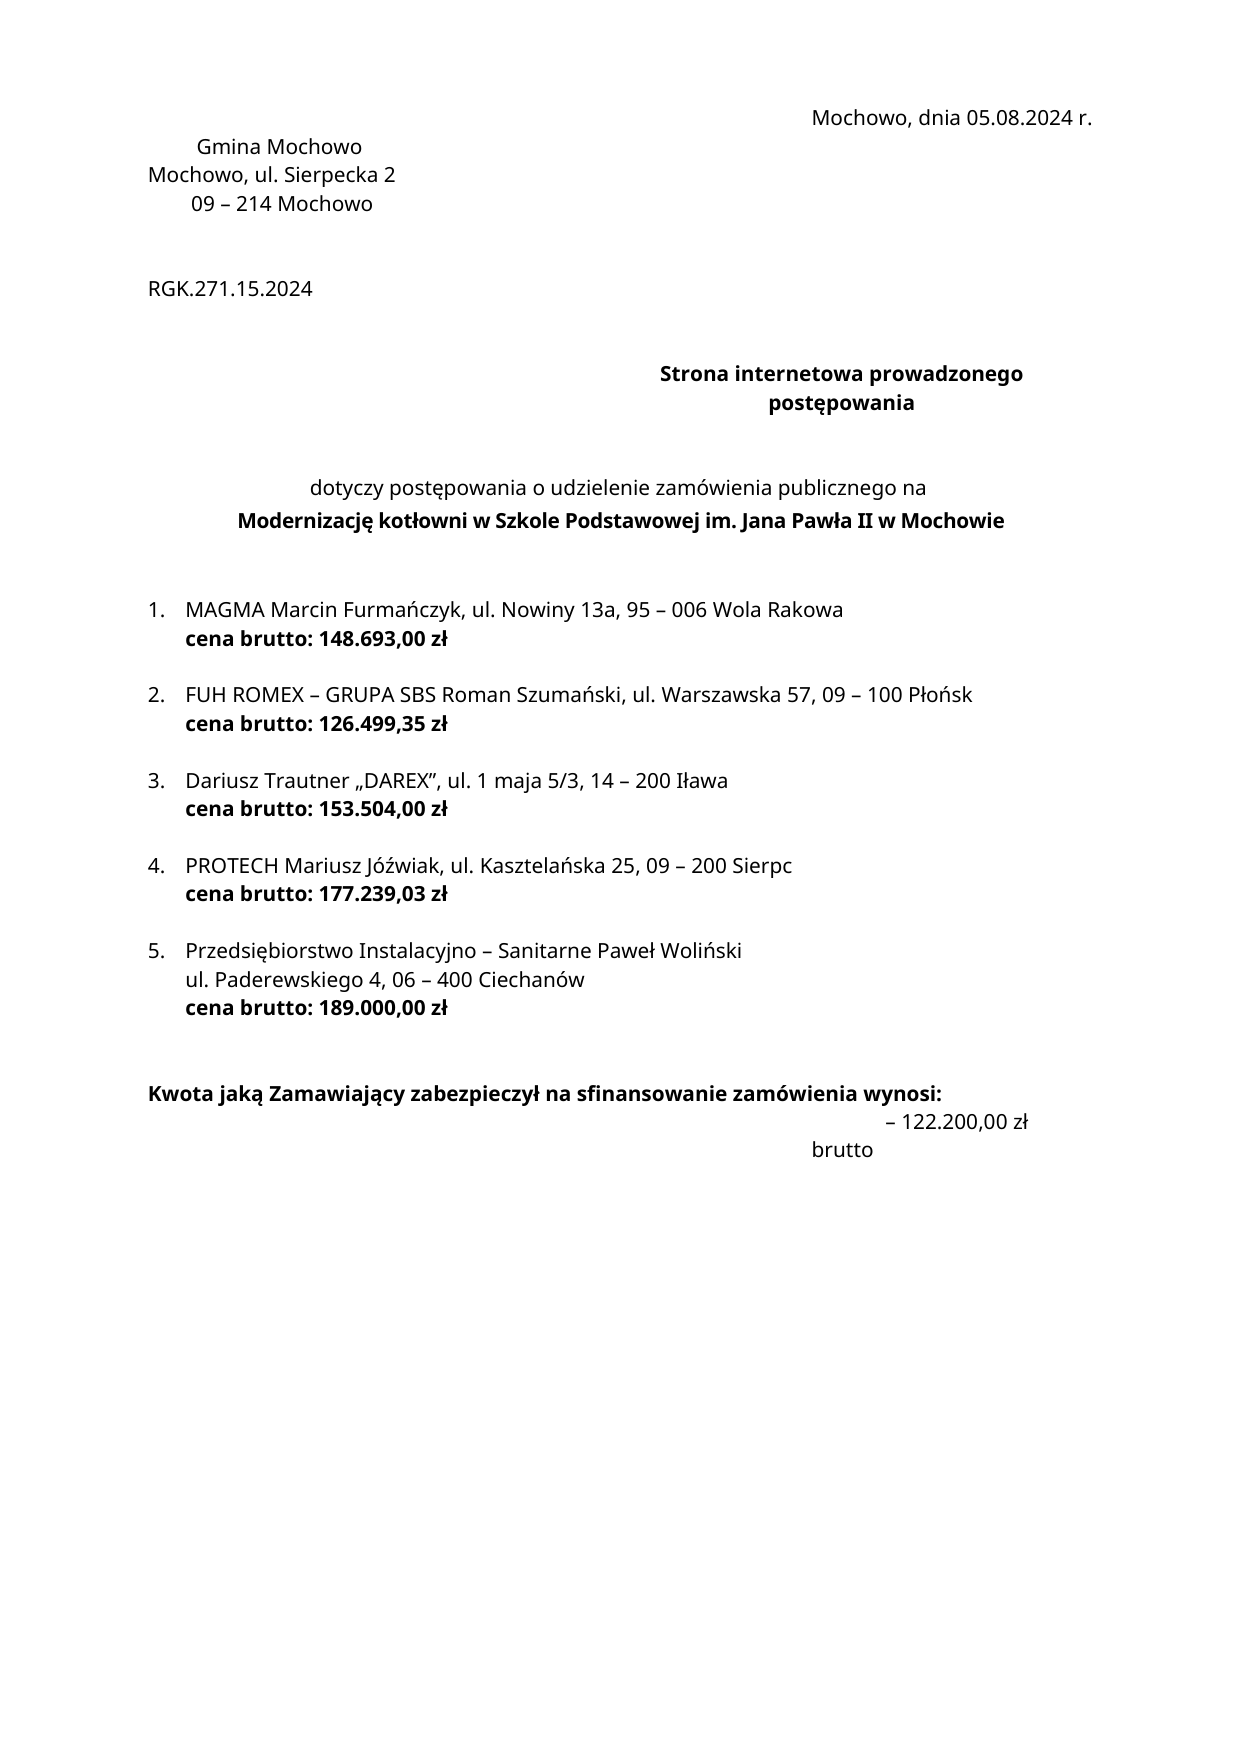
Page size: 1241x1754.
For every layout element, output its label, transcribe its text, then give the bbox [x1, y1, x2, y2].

text Kwota jaką Zamawiający zabezpieczył na sfinansowanie zamówienia wynosi: [148, 1079, 1093, 1107]
list cena brutto: 153.504,00 zł [185, 794, 1093, 823]
text Strona internetowa prowadzonego [590, 359, 1093, 388]
list Przedsiębiorstwo Instalacyjno – Sanitarne Paweł Woliński [148, 936, 1093, 965]
list Dariusz Trautner „DAREX”, ul. 1 maja 5/3, 14 – 200 Iława [148, 766, 1093, 794]
text Gmina Mochowo [148, 132, 1093, 160]
text postępowania [590, 388, 1093, 416]
list cena brutto: 126.499,35 zł [185, 709, 1093, 737]
text Mochowo, ul. Sierpecka 2 [148, 160, 1093, 189]
text – 122.200,00 zł brutto [811, 1107, 1093, 1164]
list cena brutto: 189.000,00 zł [185, 993, 1093, 1022]
text cena brutto: 177.239,03 zł [148, 879, 1093, 908]
list cena brutto: 148.693,00 zł [185, 624, 1093, 652]
text 09 – 214 Mochowo [148, 189, 1093, 217]
text dotyczy postępowania o udzielenie zamówienia publicznego na Modernizację kotłowni w Szkole Podstawowej im. Jana Pawła II w Mochowie [149, 473, 1093, 534]
list Mochowo, dnia 05.08.2024 r. [223, 103, 1093, 132]
list MAGMA Marcin Furmańczyk, ul. Nowiny 13a, 95 – 006 Wola Rakowa [148, 595, 1093, 624]
list FUH ROMEX – GRUPA SBS Roman Szumański, ul. Warszawska 57, 09 – 100 Płońsk [148, 681, 1093, 709]
list PROTECH Mariusz Jóźwiak, ul. Kasztelańska 25, 09 – 200 Sierpc [148, 851, 1093, 879]
text RGK.271.15.2024 [148, 274, 1093, 302]
list ul. Paderewskiego 4, 06 – 400 Ciechanów [185, 965, 1093, 993]
